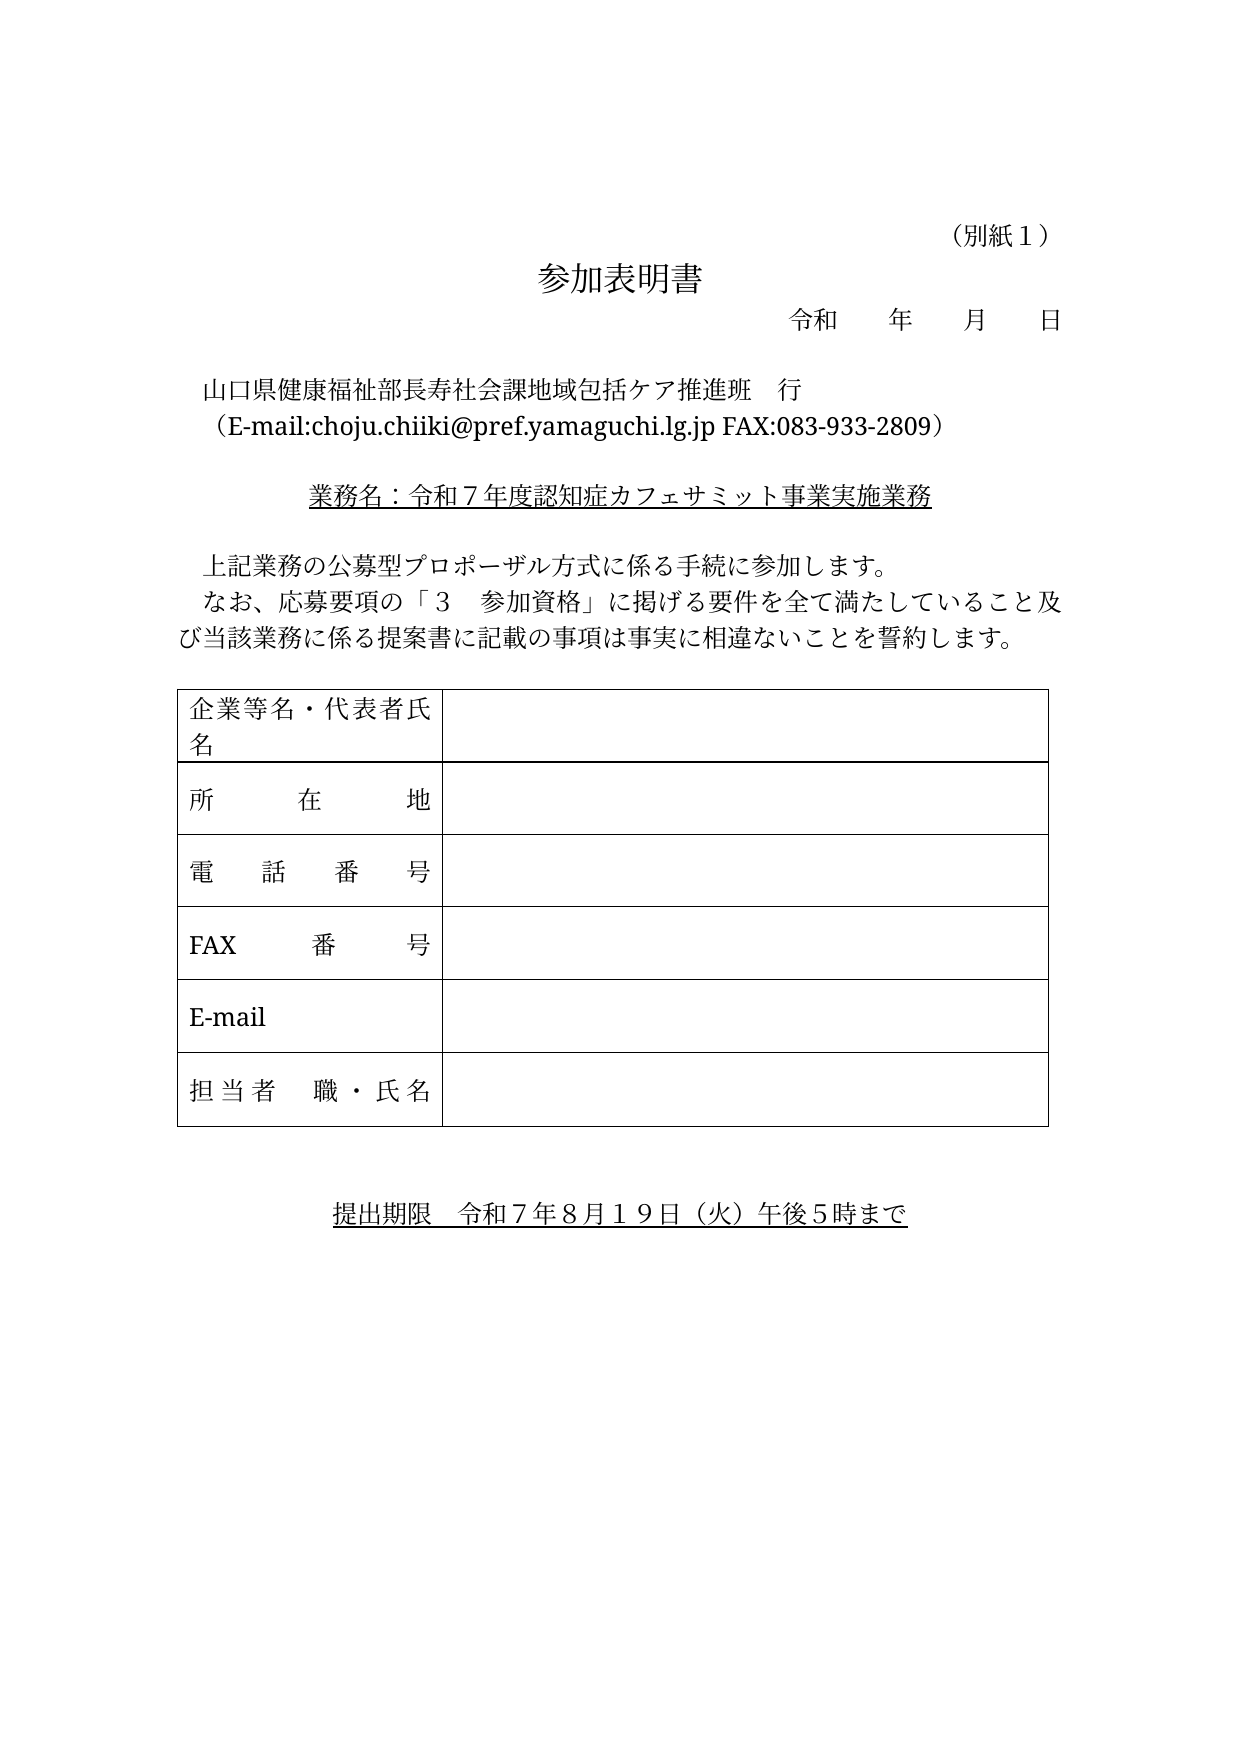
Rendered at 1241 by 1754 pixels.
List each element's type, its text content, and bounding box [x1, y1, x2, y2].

table_cell 担当者 職・氏名 [178, 1053, 442, 1126]
text （E-mail:choju.chiiki@pref.yamaguchi.lg.jp FAX:083-933-2809） [177, 407, 1063, 443]
table_cell 電話番号 [178, 835, 442, 906]
text 参加表明書 [177, 253, 1063, 301]
table_cell [443, 1053, 1048, 1126]
text （別紙１） [177, 217, 1063, 253]
table_cell E-mail [178, 980, 442, 1052]
table_cell FAX番号 [178, 907, 442, 979]
table_cell [443, 763, 1048, 834]
text 提出期限 令和７年８月１９日（火）午後５時まで [177, 1195, 1063, 1231]
table_cell 所在地 [178, 763, 442, 834]
text なお、応募要項の「３ 参加資格」に掲げる要件を全て満たしていること及び当該業務に係る提案書に記載の事項は事実に相違ないことを誓約します。 [177, 583, 1063, 654]
text 山口県健康福祉部長寿社会課地域包括ケア推進班 行 [177, 371, 1063, 407]
text 上記業務の公募型プロポーザル方式に係る手続に参加します。 [177, 547, 1063, 583]
table_header [443, 690, 1048, 761]
table_cell [443, 835, 1048, 906]
text 業務名：令和７年度認知症カフェサミット事業実施業務 [177, 477, 1063, 513]
table_header 企業等名・代表者氏名 [178, 690, 442, 761]
table_cell [443, 980, 1048, 1052]
text 令和 年 月 日 [177, 301, 1063, 337]
table_cell [443, 907, 1048, 979]
